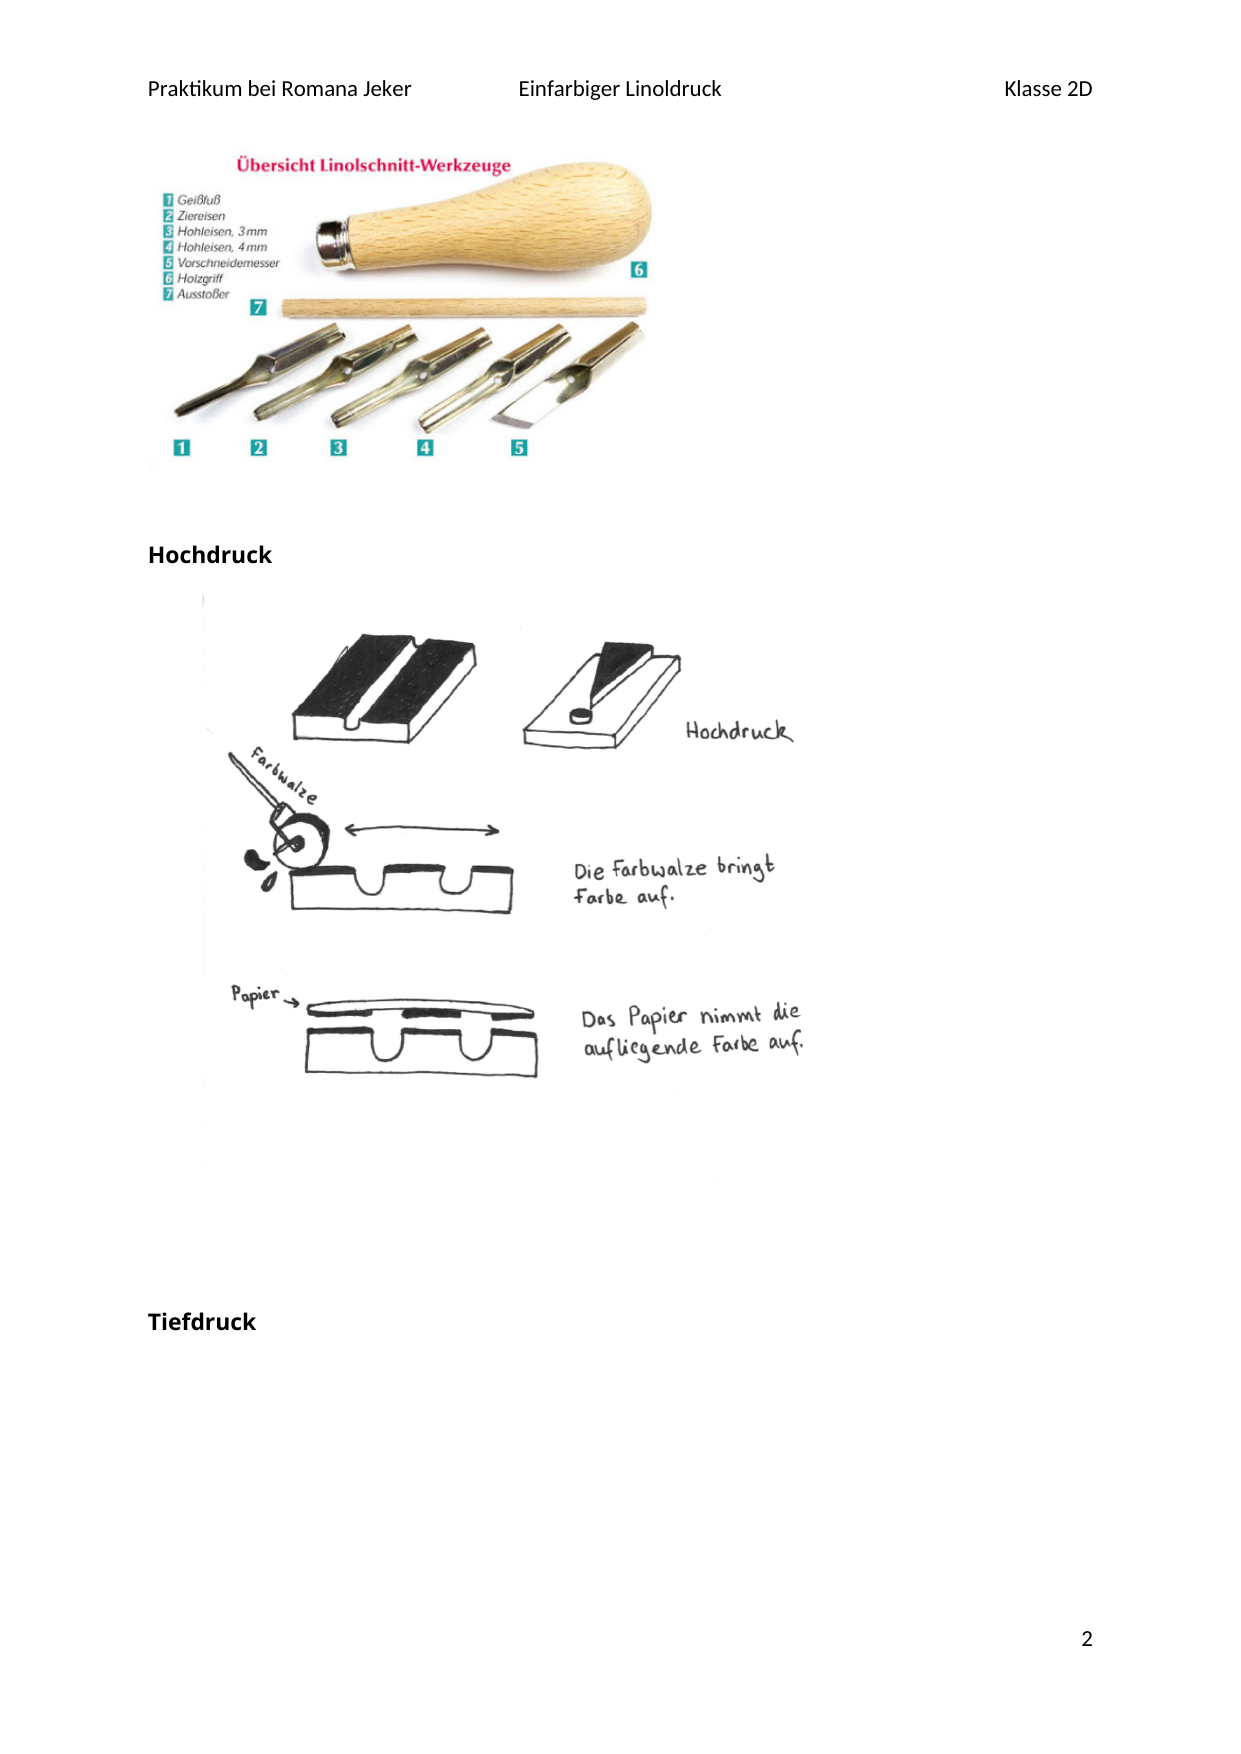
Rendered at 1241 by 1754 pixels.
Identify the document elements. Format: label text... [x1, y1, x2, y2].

text Tiefdruck [148, 1305, 1093, 1337]
picture [160, 591, 838, 1185]
picture [147, 147, 689, 471]
text Hochdruck [148, 539, 1093, 571]
